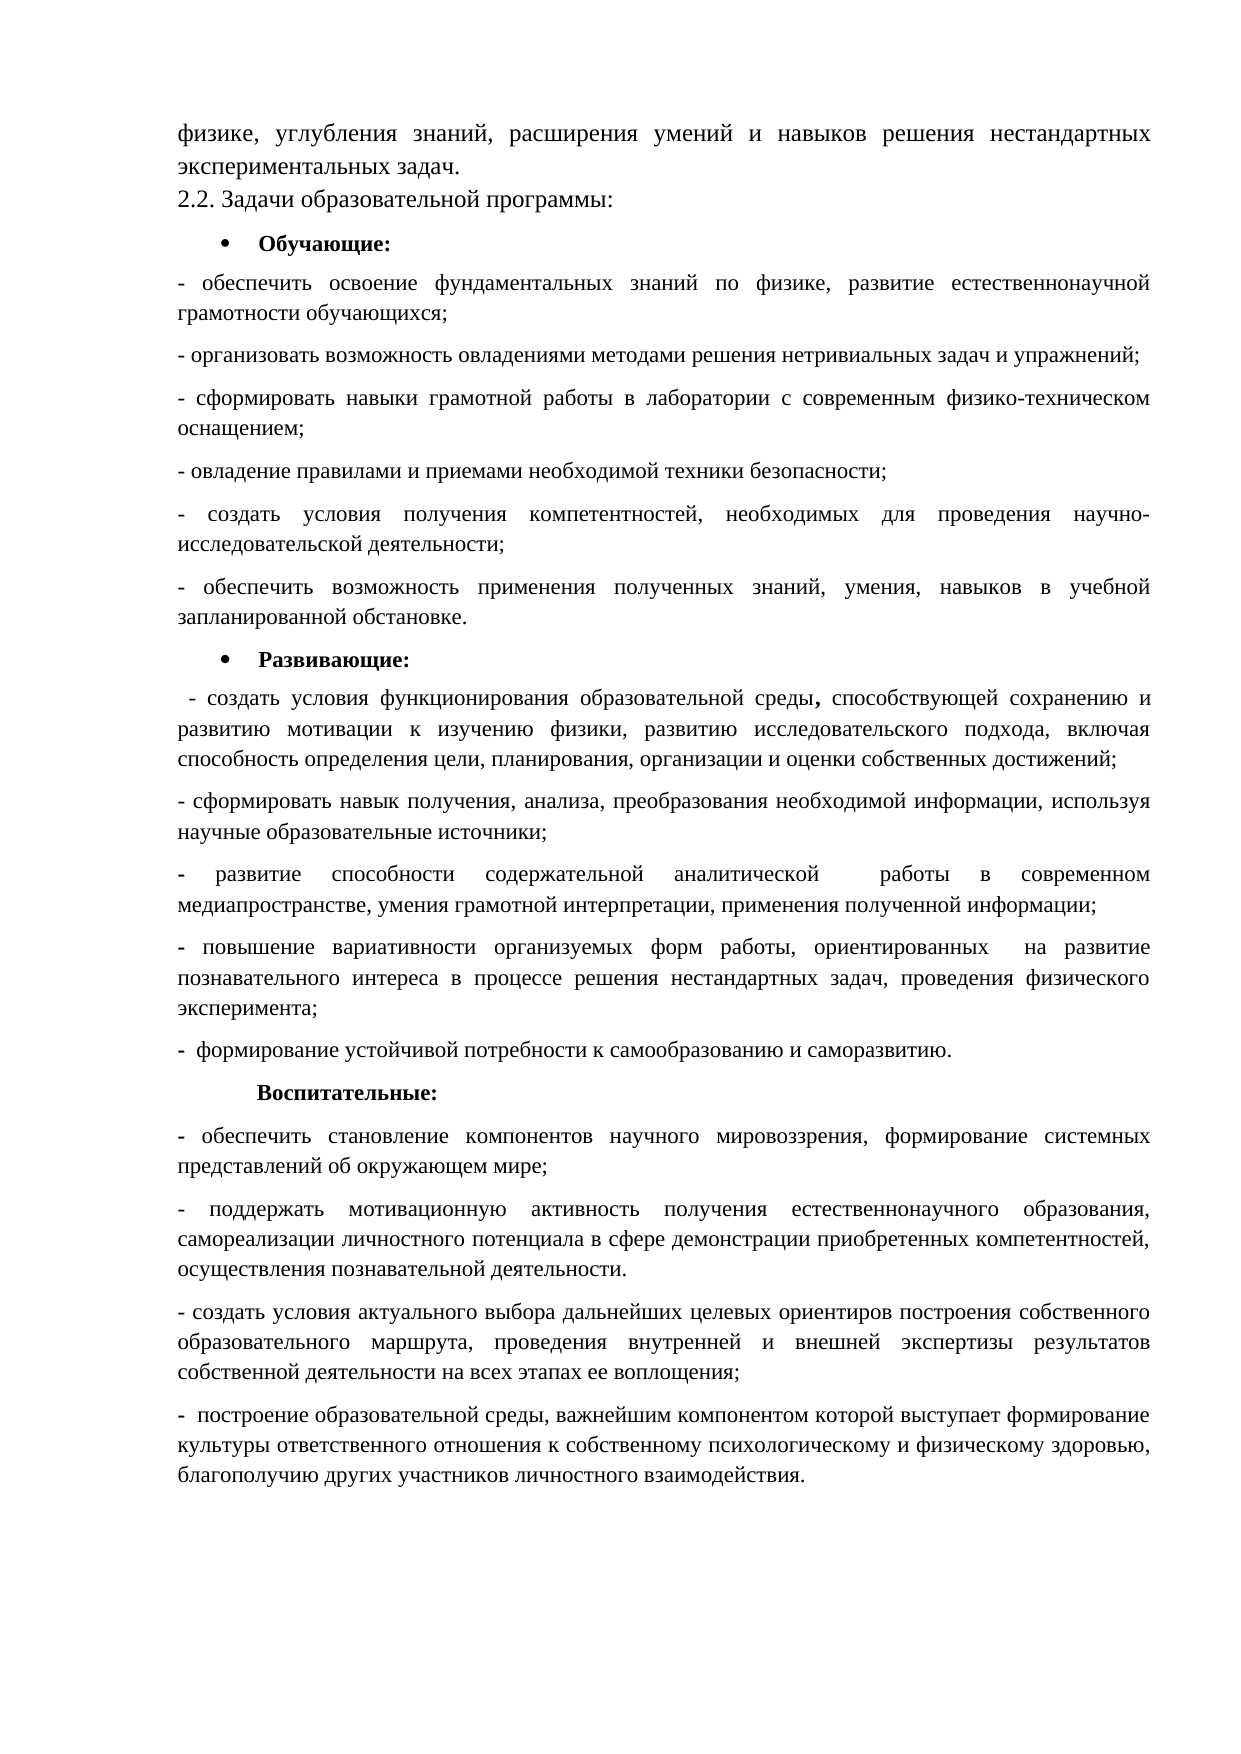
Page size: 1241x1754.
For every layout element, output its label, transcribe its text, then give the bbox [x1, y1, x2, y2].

text - создать условия получения компетентностей, необходимых для проведения научно-исследовательской деятельности; [177, 500, 1152, 556]
text - повышение вариативности организуемых форм работы, ориентированных на развитие познавательного интереса в процессе решения нестандартных задач, проведения физического эксперимента; [177, 933, 1152, 1020]
list 2.2. Задачи образовательной программы: [177, 184, 1152, 213]
text - создать условия актуального выбора дальнейших целевых ориентиров построения собственного образовательного маршрута, проведения внутренней и внешней экспертизы результатов собственной деятельности на всех этапах ее воплощения; [177, 1298, 1152, 1385]
text - развитие способности содержательной аналитической работы в современном медиапространстве, умения грамотной интерпретации, применения полученной информации; [177, 861, 1152, 917]
text - обеспечить возможность применения полученных знаний, умения, навыков в учебной запланированной обстановке. [177, 573, 1152, 629]
text - создать условия функционирования образовательной среды, способствующей сохранению и развитию мотивации к изучению физики, развитию исследовательского подхода, включая способность определения цели, планирования, организации и оценки собственных достижений; [177, 684, 1152, 771]
text - организовать возможность овладениями методами решения нетривиальных задач и упражнений; [177, 341, 1152, 368]
list Обучающие: [221, 230, 1152, 256]
list Развивающие: [221, 646, 1152, 672]
text - обеспечить становление компонентов научного мировоззрения, формирование системных представлений об окружающем мире; [177, 1122, 1152, 1178]
text - сформировать навык получения, анализа, преобразования необходимой информации, используя научные образовательные источники; [177, 788, 1152, 844]
text - обеспечить освоение фундаментальных знаний по физике, развитие естественнонаучной грамотности обучающихся; [177, 268, 1152, 325]
text Воспитательные: [177, 1079, 1152, 1106]
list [177, 118, 1152, 180]
text - поддержать мотивационную активность получения естественнонаучного образования, самореализации личностного потенциала в сфере демонстрации приобретенных компетентностей, осуществления познавательной деятельности. [177, 1195, 1152, 1282]
text - овладение правилами и приемами необходимой техники безопасности; [177, 457, 1152, 483]
text - формирование устойчивой потребности к самообразованию и саморазвитию. [177, 1037, 1152, 1063]
text - построение образовательной среды, важнейшим компонентом которой выступает формирование культуры ответственного отношения к собственному психологическому и физическому здоровью, благополучию других участников личностного взаимодействия. [177, 1401, 1152, 1488]
text - сформировать навыки грамотной работы в лаборатории с современным физико-техническом оснащением; [177, 384, 1152, 441]
